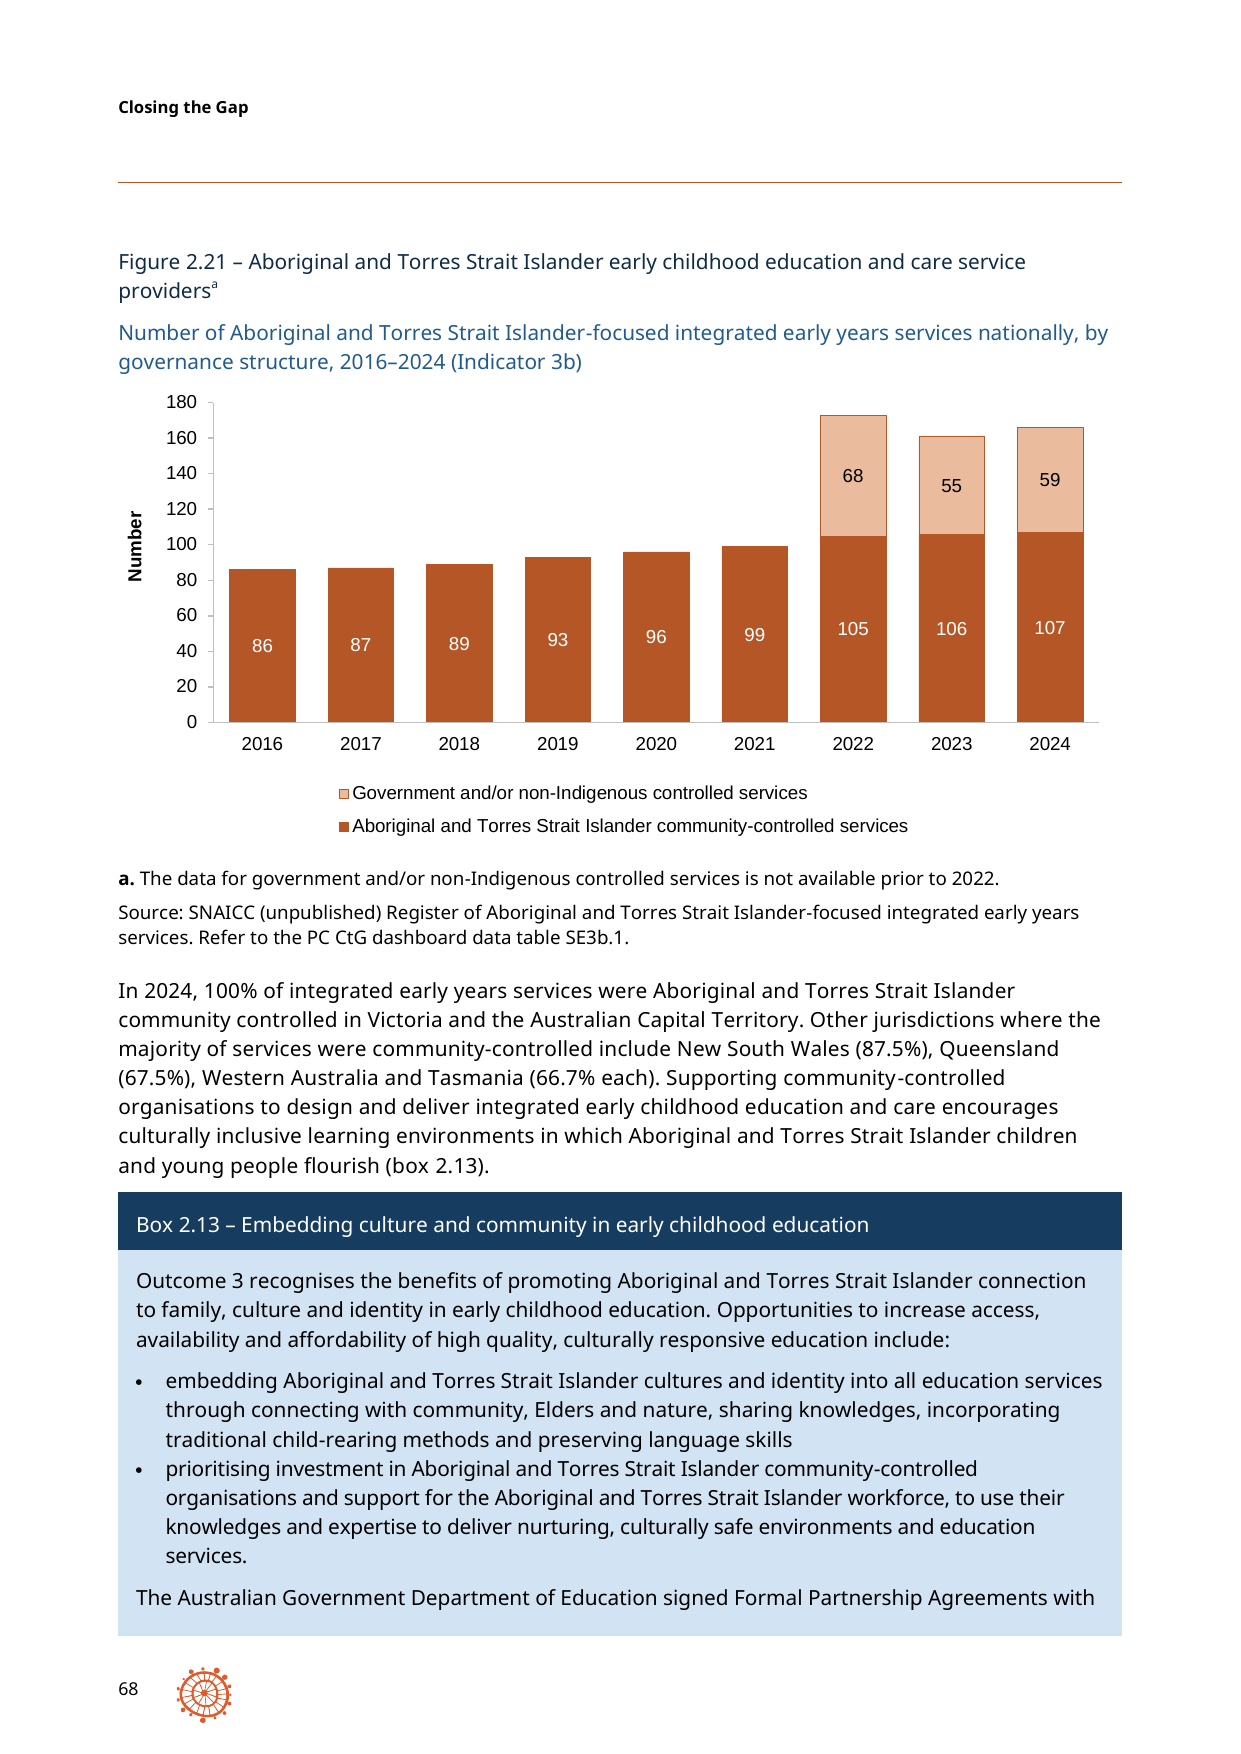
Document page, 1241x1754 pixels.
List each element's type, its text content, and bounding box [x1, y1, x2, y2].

picture [176, 1667, 232, 1723]
text Source: SNAICC (unpublished) Register of Aboriginal and Torres Strait Islander-focused integrated early years services. Refer to the PC CtG dashboard data table SE3b.1. [118, 899, 1122, 950]
subtitle Figure 2.21 – Aboriginal and Torres Strait Islander early childhood education and care service providersa [118, 246, 1122, 304]
text In 2024, 100% of integrated early years services were Aboriginal and Torres Strait Islander community controlled in Victoria and the Australian Capital Territory. Other jurisdictions where the majority of services were community-controlled include New South Wales (87.5%), Queensland (67.5%), Western Australia and Tasmania (66.7% each). Supporting community-controlled organisations to design and deliver integrated early childhood education and care encourages culturally inclusive learning environments in which Aboriginal and Torres Strait Islander children and young people flourish (box 2.13). [118, 975, 1122, 1179]
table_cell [118, 1250, 1122, 1636]
text a. The data for government and/or non-Indigenous controlled services is not available prior to 2022. [118, 865, 1122, 891]
subtitle Number of Aboriginal and Torres Strait Islander-focused integrated early years services nationally, by governance structure, 2016–2024 (Indicator 3b) [118, 317, 1122, 375]
table_header Box 2.13 – Embedding culture and community in early childhood education [118, 1192, 1122, 1250]
